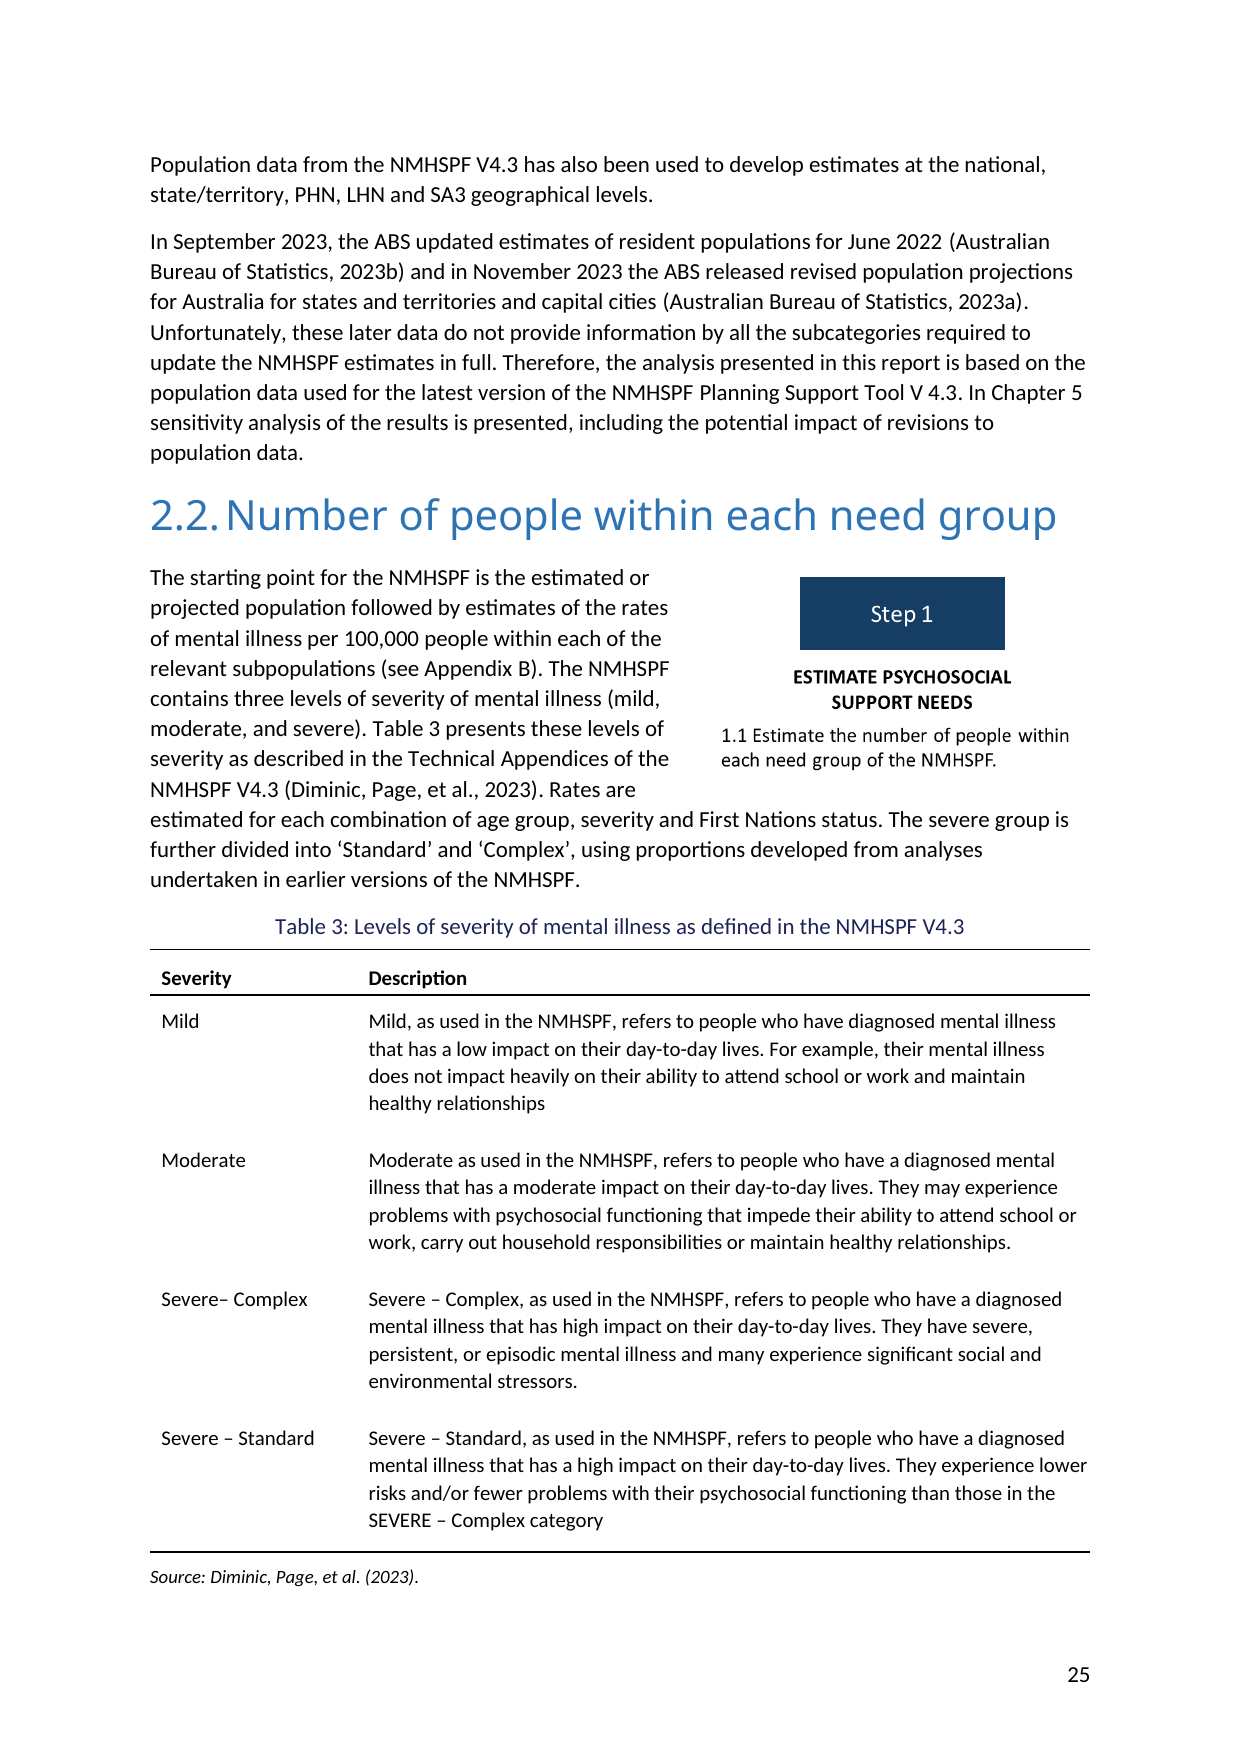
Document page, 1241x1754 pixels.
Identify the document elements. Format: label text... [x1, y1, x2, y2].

table_cell Mild [150, 996, 368, 1135]
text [150, 150, 1090, 208]
table_cell Severe – Standard, as used in the NMHSPF, refers to people who have a diagnosed mental illness that has a high impact on their day-to-day lives. They experience lower risks and/or fewer problems with their psychosocial functioning than those in the SEVERE – Complex category [368, 1413, 1090, 1551]
text Source: Diminic, Page, et al. (2023). [150, 1565, 1090, 1588]
text Table 3: Levels of severity of mental illness as defined in the NMHSPF V4.3 [150, 912, 1090, 940]
table_cell Mild, as used in the NMHSPF, refers to people who have diagnosed mental illness that has a low impact on their day-to-day lives. For example, their mental illness does not impact heavily on their ability to attend school or work and maintain healthy relationships [368, 996, 1090, 1135]
table_cell Moderate [150, 1135, 368, 1273]
text In September 2023, the ABS updated estimates of resident populations for June 2022 (Australian Bureau of Statistics, 2023b) and in November 2023 the ABS released revised population projections for Australia for states and territories and capital cities (Australian Bureau of Statistics, 2023a). Unfortunately, these later data do not provide information by all the subcategories required to update the NMHSPF estimates in full. Therefore, the analysis presented in this report is based on the population data used for the latest version of the NMHSPF Planning Support Tool V 4.3. In Chapter 5 sensitivity analysis of the results is presented, including the potential impact of revisions to population data. [150, 227, 1090, 467]
table_header Severity [150, 950, 368, 994]
table_header Description [368, 950, 1090, 994]
table_cell Severe– Complex [150, 1274, 368, 1412]
table_cell Severe – Standard [150, 1413, 368, 1551]
subtitle Number of people within each need group [150, 485, 1090, 542]
picture [708, 577, 1093, 784]
table_cell Severe – Complex, as used in the NMHSPF, refers to people who have a diagnosed mental illness that has high impact on their day-to-day lives. They have severe, persistent, or episodic mental illness and many experience significant social and environmental stressors. [368, 1274, 1090, 1412]
table_cell Moderate as used in the NMHSPF, refers to people who have a diagnosed mental illness that has a moderate impact on their day-to-day lives. They may experience problems with psychosocial functioning that impede their ability to attend school or work, carry out household responsibilities or maintain healthy relationships. [368, 1135, 1090, 1273]
